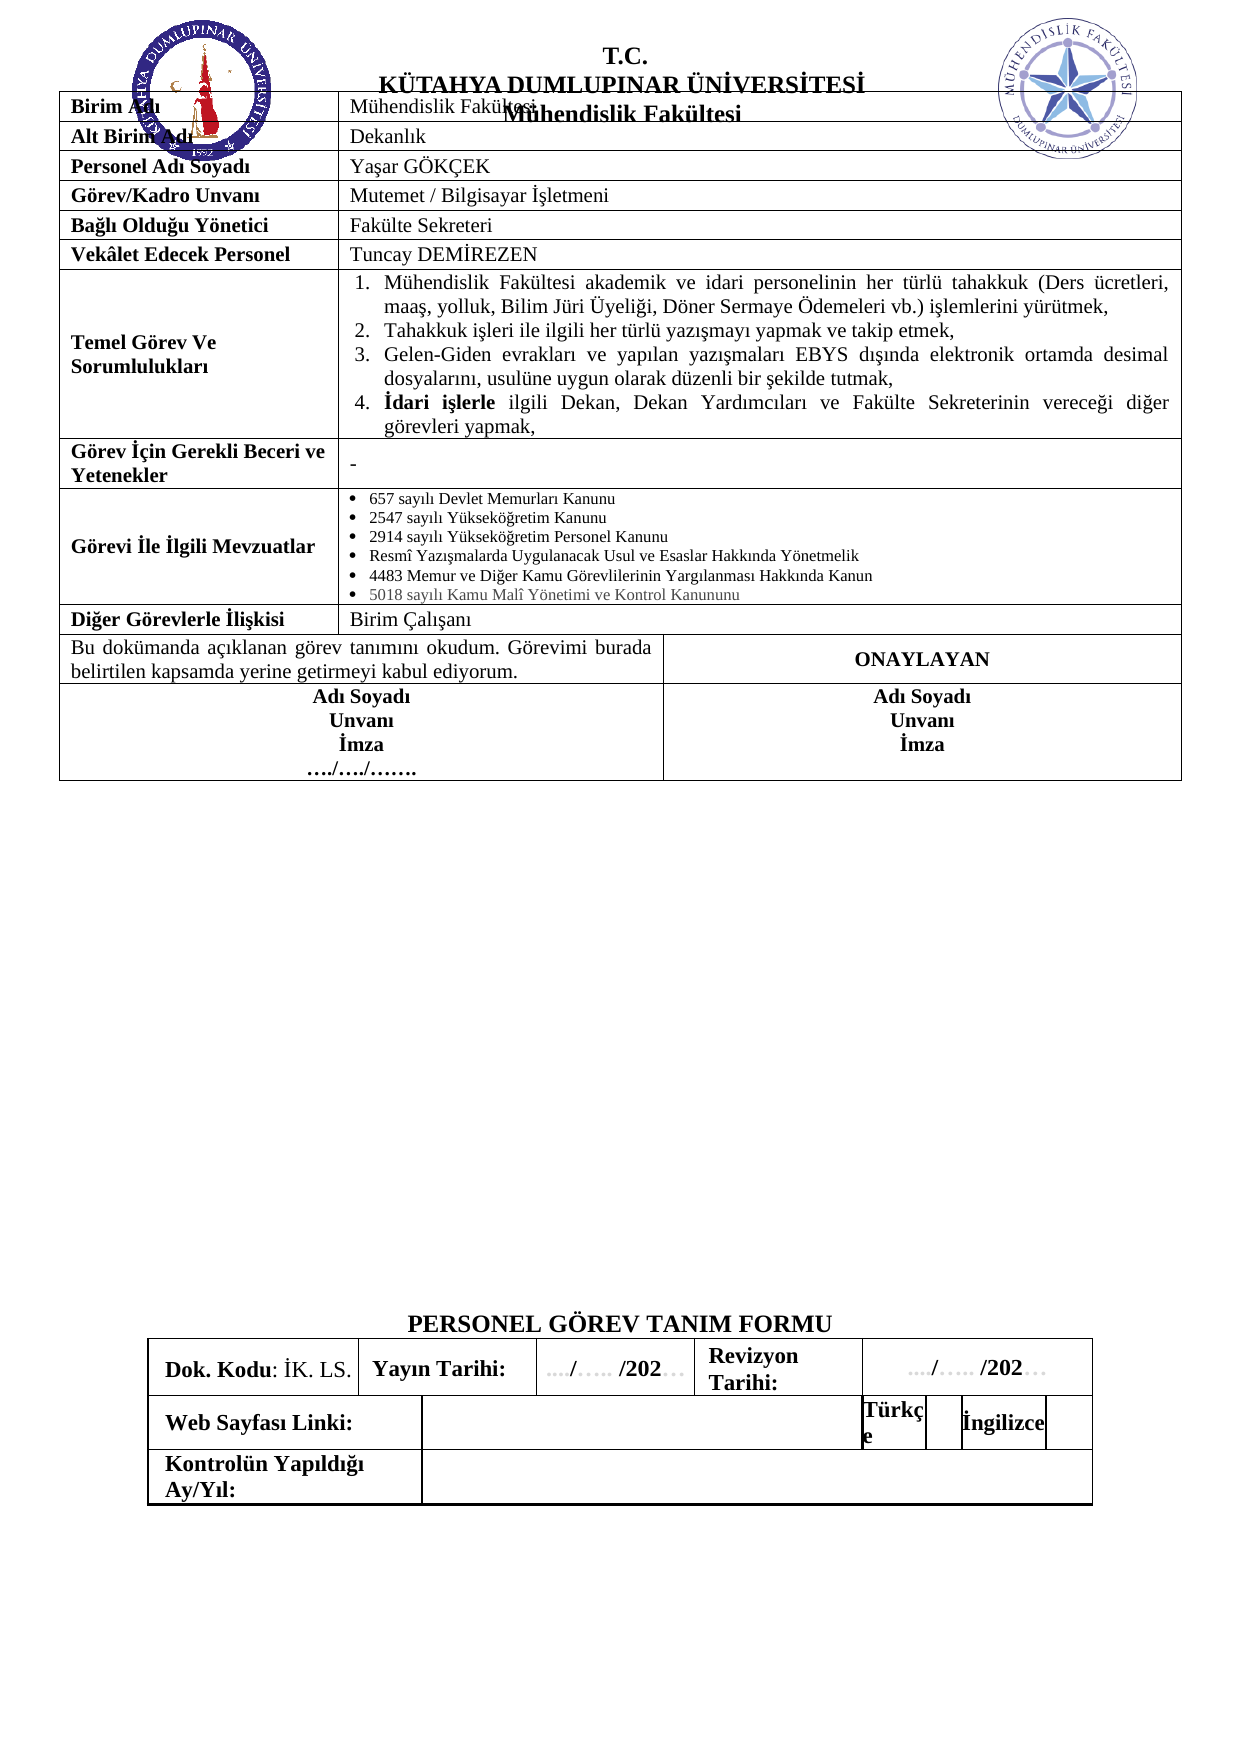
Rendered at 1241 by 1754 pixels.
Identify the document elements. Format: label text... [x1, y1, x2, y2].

table_cell Yayın Tarihi: [359, 1339, 536, 1395]
table_header Mühendislik Fakültesi [339, 92, 1181, 121]
table_cell Vekâlet Edecek Personel [60, 240, 338, 269]
table_cell Temel Görev Ve Sorumlulukları [60, 270, 338, 438]
table_cell Bu dokümanda açıklanan görev tanımını okudum. Görevimi burada belirtilen kapsamda yerine getirmeyi kabul ediyorum. [60, 635, 663, 683]
table_cell Web Sayfası Linki: [149, 1396, 421, 1449]
table_cell Adı Soyadı Unvanı İmza [664, 684, 1181, 780]
table_cell Diğer Görevlerle İlişkisi [60, 605, 338, 634]
table_cell Görevi İle İlgili Mevzuatlar [60, 489, 338, 604]
table_cell - [339, 439, 1181, 487]
table_cell İngilizce [963, 1396, 1045, 1449]
table_cell Kontrolün Yapıldığı Ay/Yıl: [149, 1450, 421, 1502]
table_cell Tuncay DEMİREZEN [339, 240, 1181, 269]
table_cell [927, 1396, 961, 1449]
table_cell ONAYLAYAN [664, 635, 1181, 683]
table_cell Mühendislik Fakültesi akademik ve idari personelinin her türlü tahakkuk (Ders ücretleri, maaş, yolluk, Bilim Jüri Üyeliği, Döner Sermaye Ödemeleri vb.) işlemlerini yürütmek, Tahakkuk işleri ile ilgili her türlü yazışmayı yapmak ve takip etmek, Gelen-Giden evrakları ve yapılan yazışmaları EBYS dışında elektronik ortamda desimal dosyalarını, usulüne uygun olarak düzenli bir şekilde tutmak, İdari işlerle ilgili Dekan, Dekan Yardımcıları ve Fakülte Sekreterinin vereceği diğer görevleri yapmak, [339, 270, 1181, 438]
table_cell Dok. Kodu: İK. LS. [149, 1339, 358, 1395]
picture [998, 18, 1137, 91]
table_header PERSONEL GÖREV TANIM FORMU [148, 1308, 1093, 1338]
table_cell Fakülte Sekreteri [339, 211, 1181, 239]
table_cell [423, 1450, 1092, 1502]
table_cell Alt Birim Adı [60, 122, 338, 150]
table_header Birim Adı [60, 92, 338, 121]
table_cell ..../….. /202… [537, 1339, 694, 1395]
table_cell Adı Soyadı Unvanı İmza …./…./……. [60, 684, 663, 780]
table_cell Revizyon Tarihi: [695, 1339, 862, 1395]
table_cell [423, 1396, 861, 1449]
table_cell Görev/Kadro Unvanı [60, 181, 338, 209]
table_cell ..../….. /202… [863, 1339, 1092, 1395]
table_cell [1047, 1396, 1092, 1449]
table_cell Dekanlık [339, 122, 1181, 150]
table_cell Mutemet / Bilgisayar İşletmeni [339, 181, 1181, 209]
table_cell Görev İçin Gerekli Beceri ve Yetenekler [60, 439, 338, 487]
table_cell Yaşar GÖKÇEK [339, 151, 1181, 180]
picture [132, 20, 271, 91]
table_cell Bağlı Olduğu Yönetici [60, 211, 338, 239]
table_cell Türkçe [864, 1396, 925, 1449]
table_cell Personel Adı Soyadı [60, 151, 338, 180]
table_cell 657 sayılı Devlet Memurları Kanunu 2547 sayılı Yükseköğretim Kanunu 2914 sayılı Yükseköğretim Personel Kanunu Resmî Yazışmalarda Uygulanacak Usul ve Esaslar Hakkında Yönetmelik 4483 Memur ve Diğer Kamu Görevlilerinin Yargılanması Hakkında Kanun 5018 sayılı Kamu Malî Yönetimi ve Kontrol Kanununu [339, 489, 1181, 604]
table_cell Birim Çalışanı [339, 605, 1181, 634]
